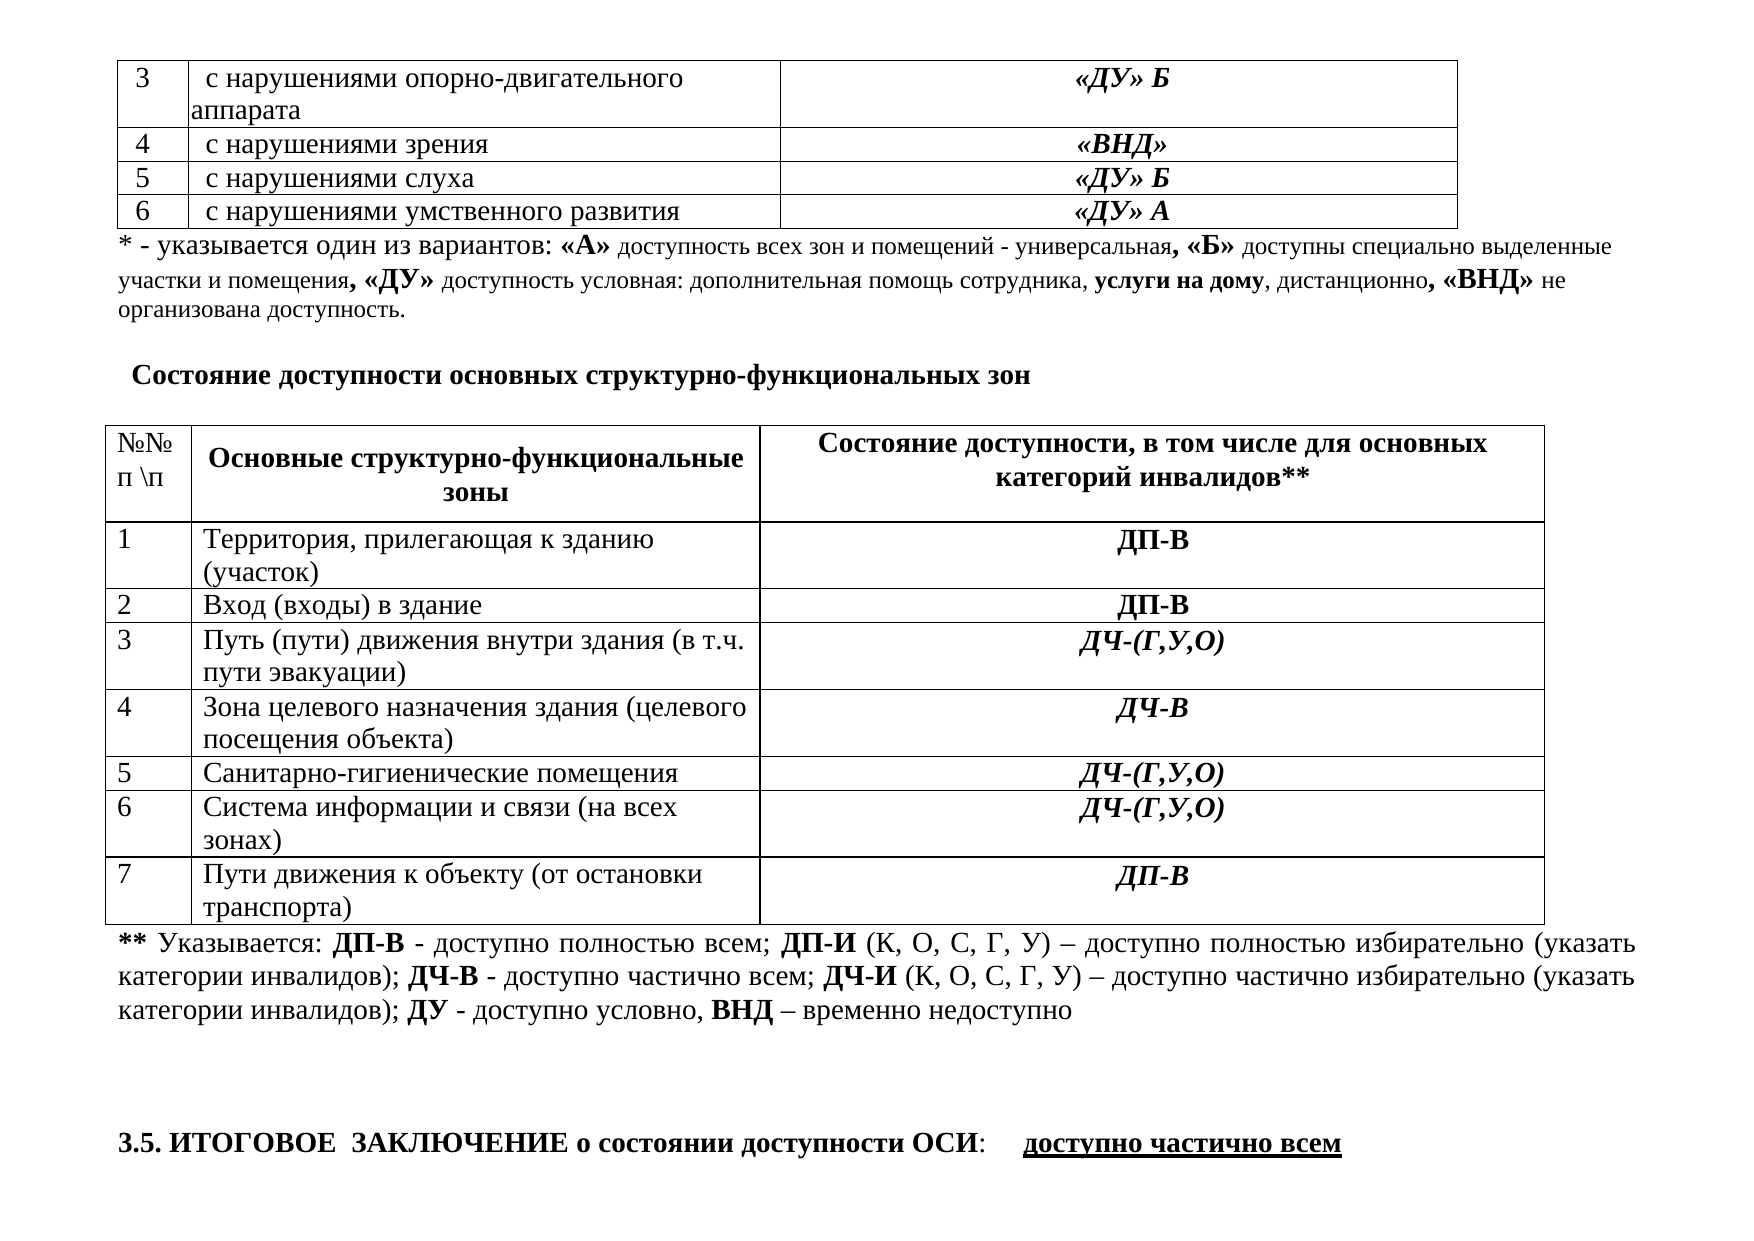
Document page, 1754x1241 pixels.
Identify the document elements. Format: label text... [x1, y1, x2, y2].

table_cell ДП-В [761, 589, 1544, 622]
table_cell ДЧ-(Г,У,О) [761, 791, 1544, 856]
table_header «ДУ» Б [781, 61, 1457, 127]
table_cell «ДУ» А [781, 195, 1457, 228]
table_cell 1 [106, 523, 191, 588]
table_header Состояние доступности, в том числе для основных категорий инвалидов** [761, 426, 1544, 521]
table_cell ДЧ-(Г,У,О) [761, 623, 1544, 689]
table_cell 2 [106, 589, 191, 622]
table_cell 6 [118, 195, 188, 228]
table_cell ДП-В [761, 858, 1544, 924]
table_header №№ п \п [106, 426, 191, 521]
text участки и помещения, «ДУ» доступность условная: дополнительная помощь сотрудника, услуги на дому, дистанционно, «ВНД» не организована доступность. [118, 262, 1648, 323]
table_cell Территория, прилегающая к зданию (участок) [192, 523, 759, 588]
table_cell ДЧ-(Г,У,О) [761, 757, 1544, 789]
table_cell Пути движения к объекту (от остановки транспорта) [192, 858, 759, 924]
table_cell 7 [106, 858, 191, 924]
table_header 3 [118, 61, 188, 127]
table_cell 3 [106, 623, 191, 689]
table_cell 5 [106, 757, 191, 789]
table_cell с нарушениями умственного развития [189, 195, 780, 228]
text * - указывается один из вариантов: «А» доступность всех зон и помещений - универсальная, «Б» доступны специально выделенные [118, 229, 1648, 261]
table_cell 5 [118, 162, 188, 194]
table_cell с нарушениями слуха [189, 162, 780, 194]
text ** Указывается: ДП-В - доступно полностью всем; ДП-И (К, О, С, Г, У) – доступно полностью избирательно (указать категории инвалидов); ДЧ-В - доступно частично всем; ДЧ-И (К, О, С, Г, У) – доступно частично избирательно (указать категории инвалидов); ДУ - доступно условно, ВНД – временно недоступно [118, 925, 1637, 1025]
table_cell ДП-В [761, 523, 1544, 588]
table_cell «ДУ» Б [781, 162, 1457, 194]
table_cell 4 [106, 690, 191, 756]
table_cell Система информации и связи (на всех зонах) [192, 791, 759, 856]
table_cell 4 [118, 128, 188, 161]
table_cell Зона целевого назначения здания (целевого посещения объекта) [192, 690, 759, 756]
subtitle Состояние доступности основных структурно-функциональных зон [94, 357, 1648, 391]
table_header с нарушениями опорно-двигательного аппарата [189, 61, 780, 127]
table_header Основные структурно-функциональные зоны [192, 426, 759, 521]
table_cell ДЧ-В [761, 690, 1544, 756]
table_cell с нарушениями зрения [189, 128, 780, 161]
table_cell 6 [106, 791, 191, 856]
table_cell Вход (входы) в здание [192, 589, 759, 622]
subtitle 3.5. ИТОГОВОЕ ЗАКЛЮЧЕНИЕ о состоянии доступности ОСИ: доступно частично всем [118, 1125, 1648, 1159]
table_cell Путь (пути) движения внутри здания (в т.ч. пути эвакуации) [192, 623, 759, 689]
table_cell Санитарно-гигиенические помещения [192, 757, 759, 789]
table_cell «ВНД» [781, 128, 1457, 161]
